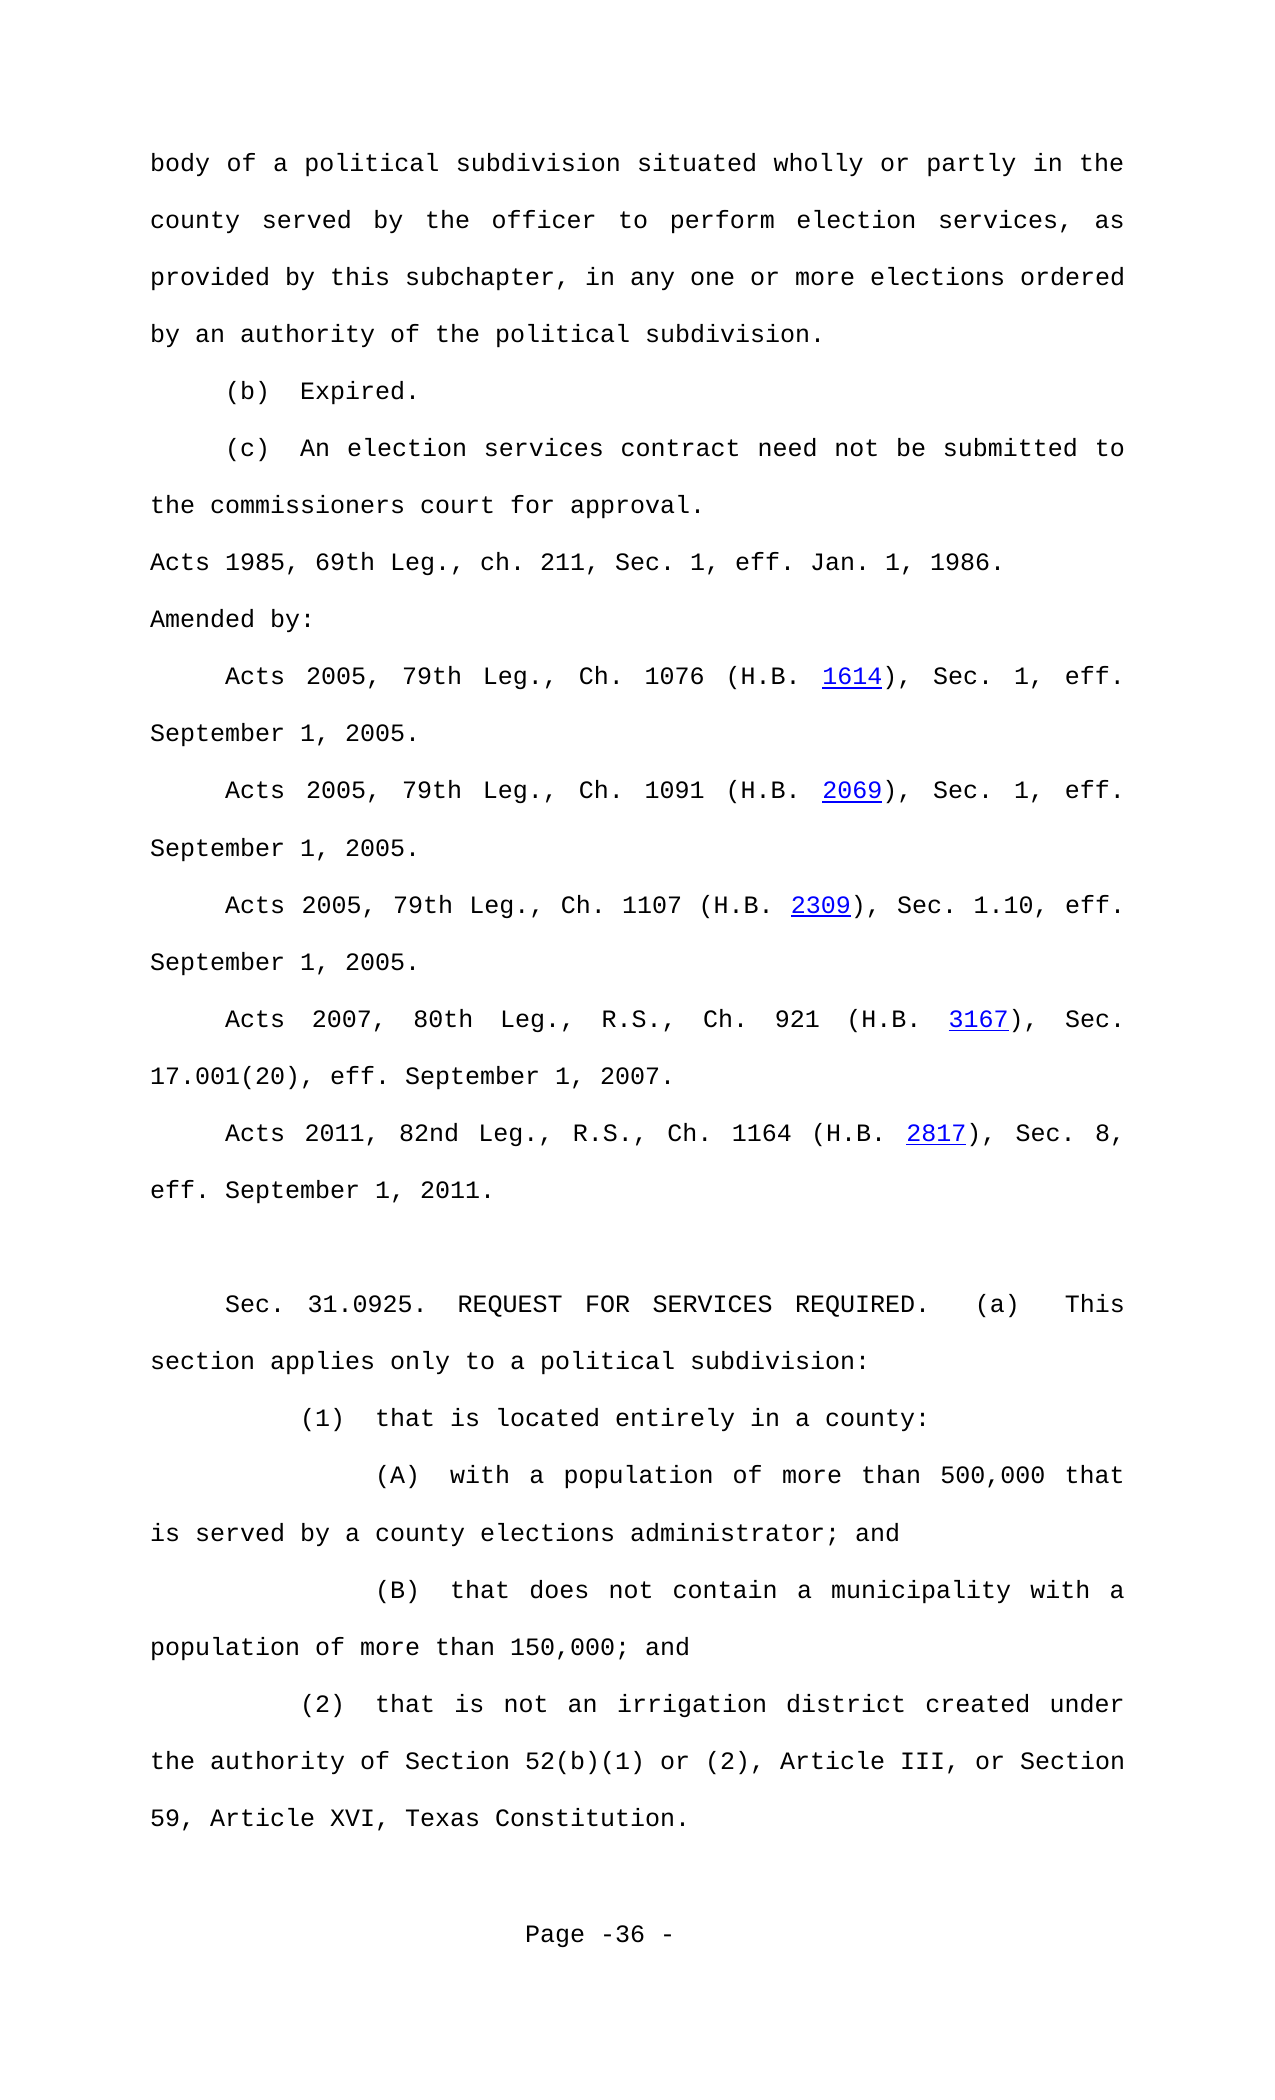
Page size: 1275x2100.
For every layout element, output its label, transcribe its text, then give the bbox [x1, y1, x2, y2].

text Acts 2011, 82nd Leg., R.S., Ch. 1164 (H.B. 2817), Sec. 8, eff. September 1, 2011. [150, 1120, 1125, 1206]
text Sec. 31.0925. REQUEST FOR SERVICES REQUIRED. (a) This section applies only to a political subdivision: [150, 1292, 1125, 1377]
text (1) that is located entirely in a county: [150, 1406, 1125, 1434]
text Acts 2007, 80th Leg., R.S., Ch. 921 (H.B. 3167), Sec. 17.001(20), eff. September 1, 2007. [150, 1006, 1125, 1092]
text Acts 2005, 79th Leg., Ch. 1107 (H.B. 2309), Sec. 1.10, eff. September 1, 2005. [150, 892, 1125, 978]
text (b) Expired. [150, 378, 1125, 407]
text (A) with a population of more than 500,000 that is served by a county elections administrator; and [150, 1463, 1125, 1548]
text Acts 1985, 69th Leg., ch. 211, Sec. 1, eff. Jan. 1, 1986. [150, 549, 1125, 578]
text Acts 2005, 79th Leg., Ch. 1091 (H.B. 2069), Sec. 1, eff. September 1, 2005. [150, 778, 1125, 863]
text (c) An election services contract need not be submitted to the commissioners court for approval. [150, 435, 1125, 521]
text Acts 2005, 79th Leg., Ch. 1076 (H.B. 1614), Sec. 1, eff. September 1, 2005. [150, 664, 1125, 749]
text (B) that does not contain a municipality with a population of more than 150,000; and [150, 1577, 1125, 1663]
text Amended by: [150, 607, 1125, 635]
text (2) that is not an irrigation district created under the authority of Section 52(b)(1) or (2), Article III, or Section 59, Article XVI, Texas Constitution. [150, 1691, 1125, 1834]
